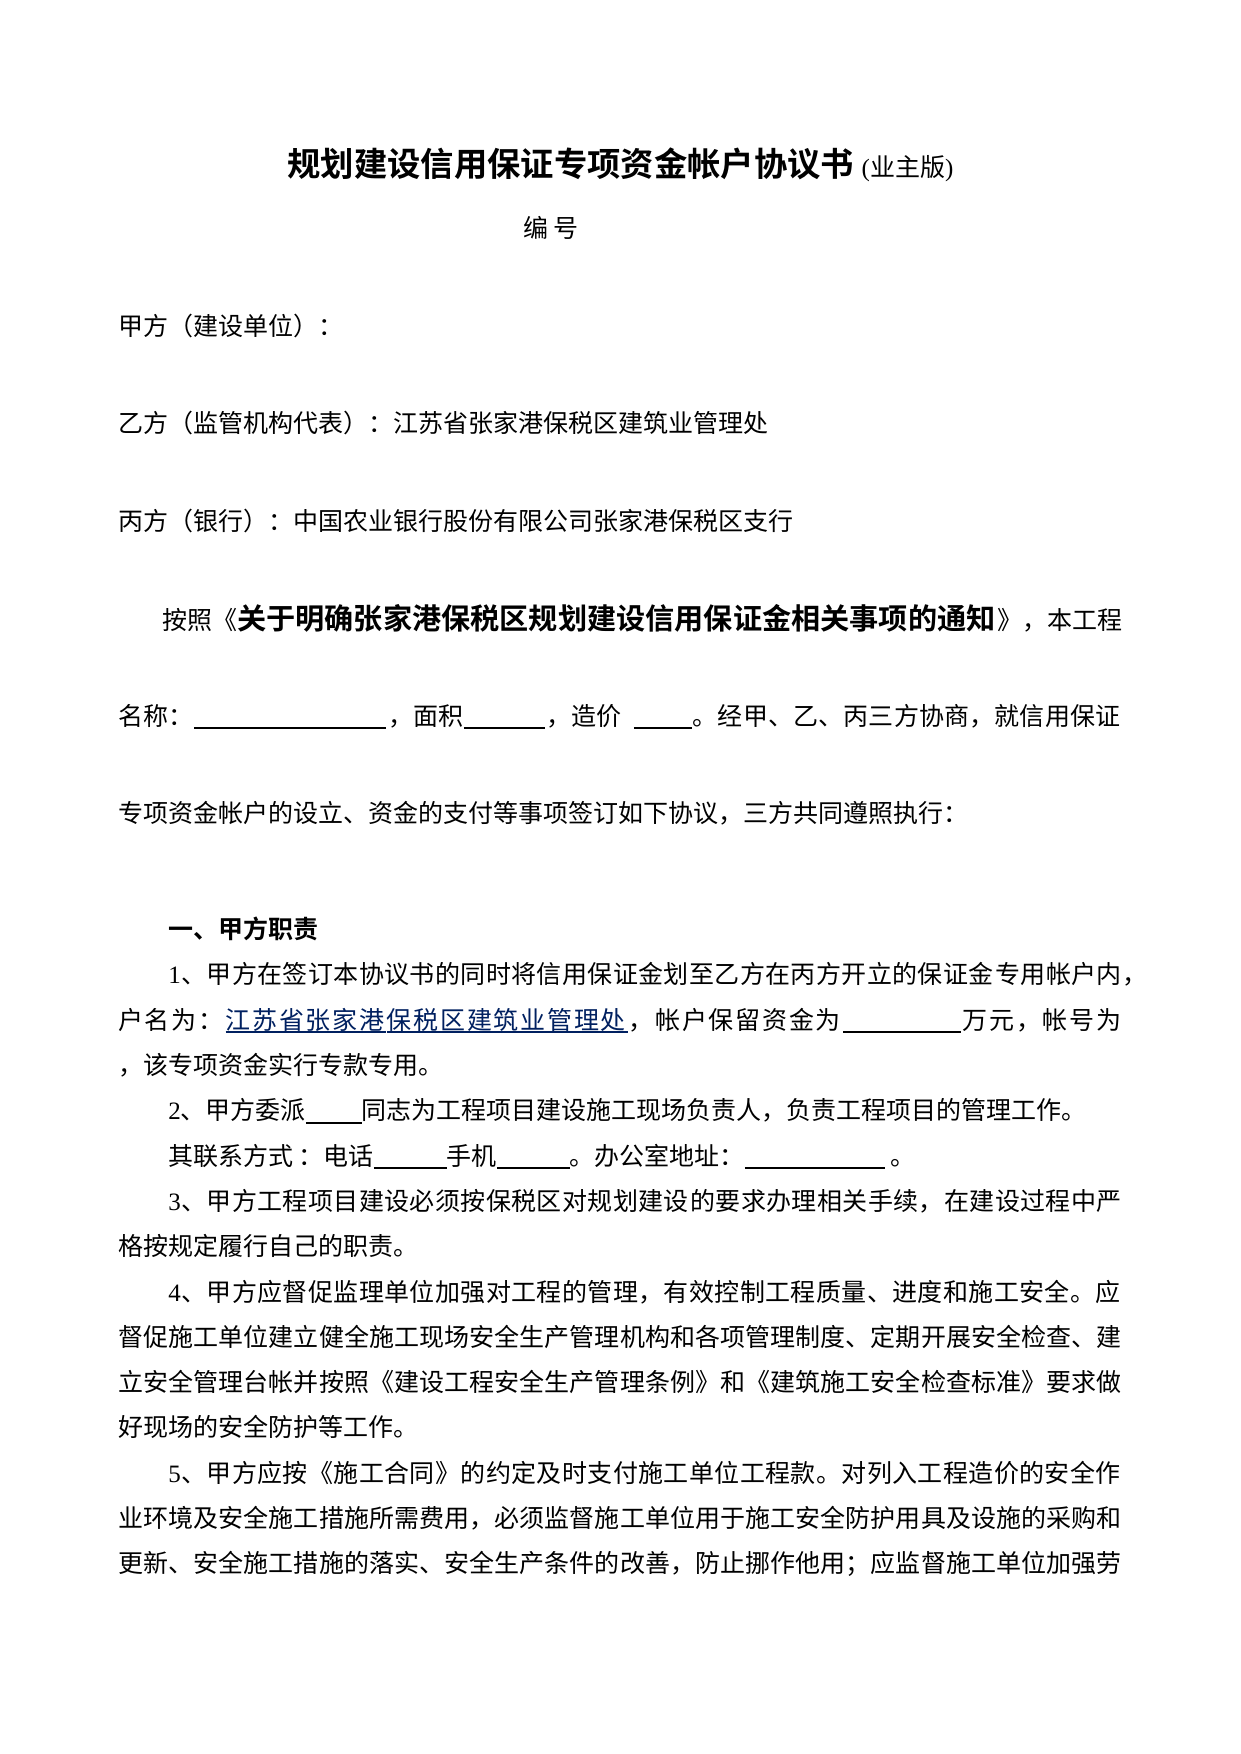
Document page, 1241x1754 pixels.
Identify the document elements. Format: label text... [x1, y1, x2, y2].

text 2、甲方委派 同志为工程项目建设施工现场负责人，负责工程项目的管理工作。 [118, 1091, 1122, 1127]
text 甲方（建设单位）： [118, 292, 1122, 357]
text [118, 1453, 1122, 1580]
text 其联系方式 ：电话 手机 。办公室地址： 。 [118, 1136, 1122, 1172]
text 3、甲方工程项目建设必须按保税区对规划建设的要求办理相关手续，在建设过程中严格按规定履行自己的职责。 [118, 1181, 1122, 1263]
text 1、甲方在签订本协议书的同时将信用保证金划至乙方在丙方开立的保证金专用帐户内，户名为：江苏省张家港保税区建筑业管理处，帐户保留资金为 万元，帐号为 ，该专项资金实行专款专用。 [118, 955, 1122, 1082]
text 乙方（监管机构代表）：江苏省张家港保税区建筑业管理处 [118, 389, 1122, 454]
text 4、甲方应督促监理单位加强对工程的管理，有效控制工程质量、进度和施工安全。应督促施工单位建立健全施工现场安全生产管理机构和各项管理制度、定期开展安全检查、建立安全管理台帐并按照《建设工程安全生产管理条例》和《建筑施工安全检查标准》要求做好现场的安全防护等工作。 [118, 1272, 1122, 1444]
text 丙方（银行）：中国农业银行股份有限公司张家港保税区支行 [118, 487, 1122, 552]
text 规划建设信用保证专项资金帐户协议书 (业主版) [118, 129, 1122, 194]
text 按照《关于明确张家港保税区规划建设信用保证金相关事项的通知》，本工程名称： ，面积 ，造价 。经甲、乙、丙三方协商，就信用保证专项资金帐户的设立、资金的支付等事项签订如下协议，三方共同遵照执行： [118, 584, 1122, 844]
text 编 号 [118, 194, 1122, 259]
text 一、甲方职责 [118, 909, 1122, 946]
